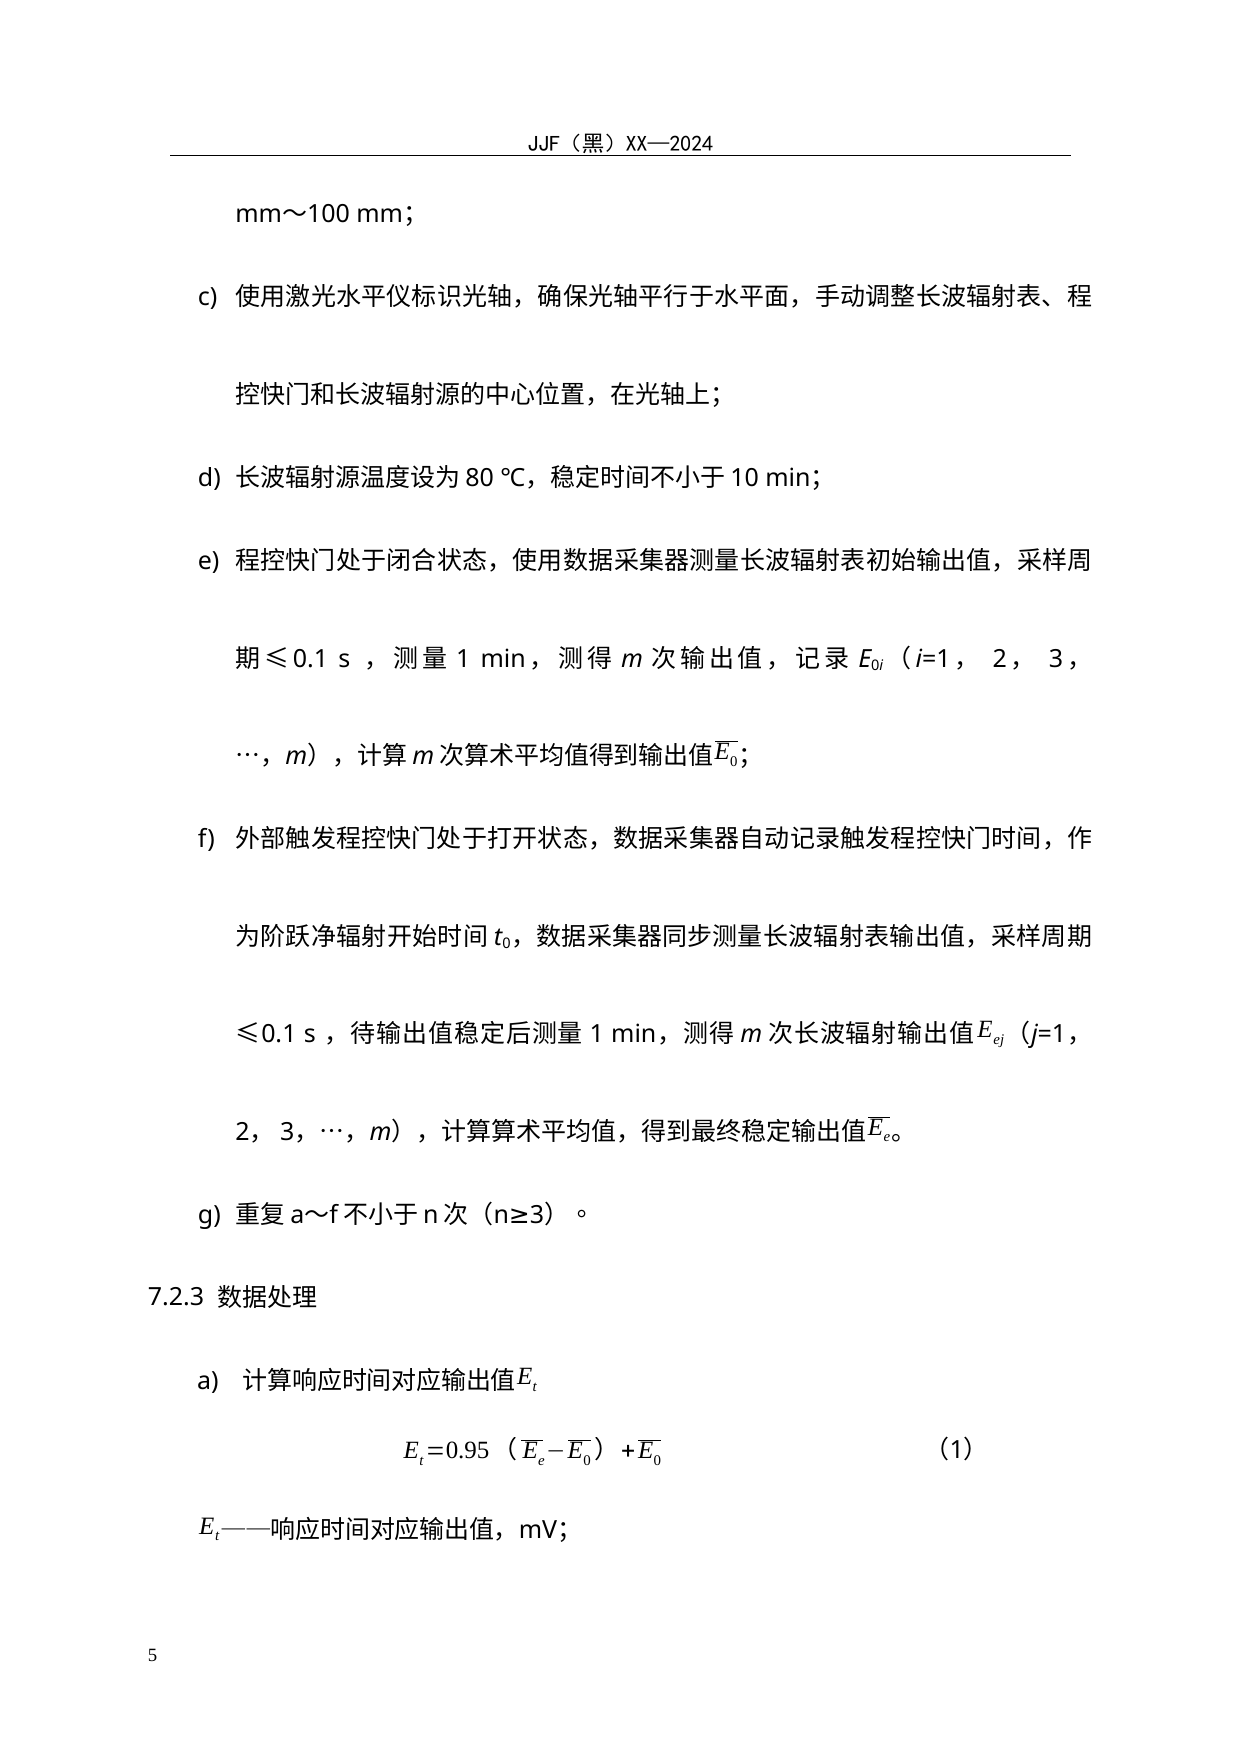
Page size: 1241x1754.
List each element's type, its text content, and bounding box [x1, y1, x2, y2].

list 重复a～f不小于n次（n≥3）。 [198, 1180, 1093, 1245]
text （1） [198, 1429, 1093, 1472]
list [198, 179, 1093, 244]
text ——响应时间对应输出值，mV； [148, 1495, 1093, 1560]
text 7.2.3 数据处理 [148, 1263, 1093, 1328]
list 长波辐射源温度设为80 ℃，稳定时间不小于10 min； [198, 443, 1093, 508]
list 使用激光水平仪标识光轴，确保光轴平行于水平面，手动调整长波辐射表、程控快门和长波辐射源的中心位置，在光轴上； [198, 262, 1093, 425]
list 程控快门处于闭合状态，使用数据采集器测量长波辐射表初始输出值，采样周期≤0.1 s ，测量1 min，测得m次输出值，记录E0i（i=1， 2， 3，…，m），计算m次算术平均值得到输出值； [198, 526, 1093, 786]
list 计算响应时间对应输出值 [197, 1346, 1093, 1411]
list 外部触发程控快门处于打开状态，数据采集器自动记录触发程控快门时间，作为阶跃净辐射开始时间t0，数据采集器同步测量长波辐射表输出值，采样周期≤0.1 s ，待输出值稳定后测量1 min，测得m次长波辐射输出值（j=1， 2， 3，…，m），计算算术平均值，得到最终稳定输出值。 [198, 804, 1093, 1162]
